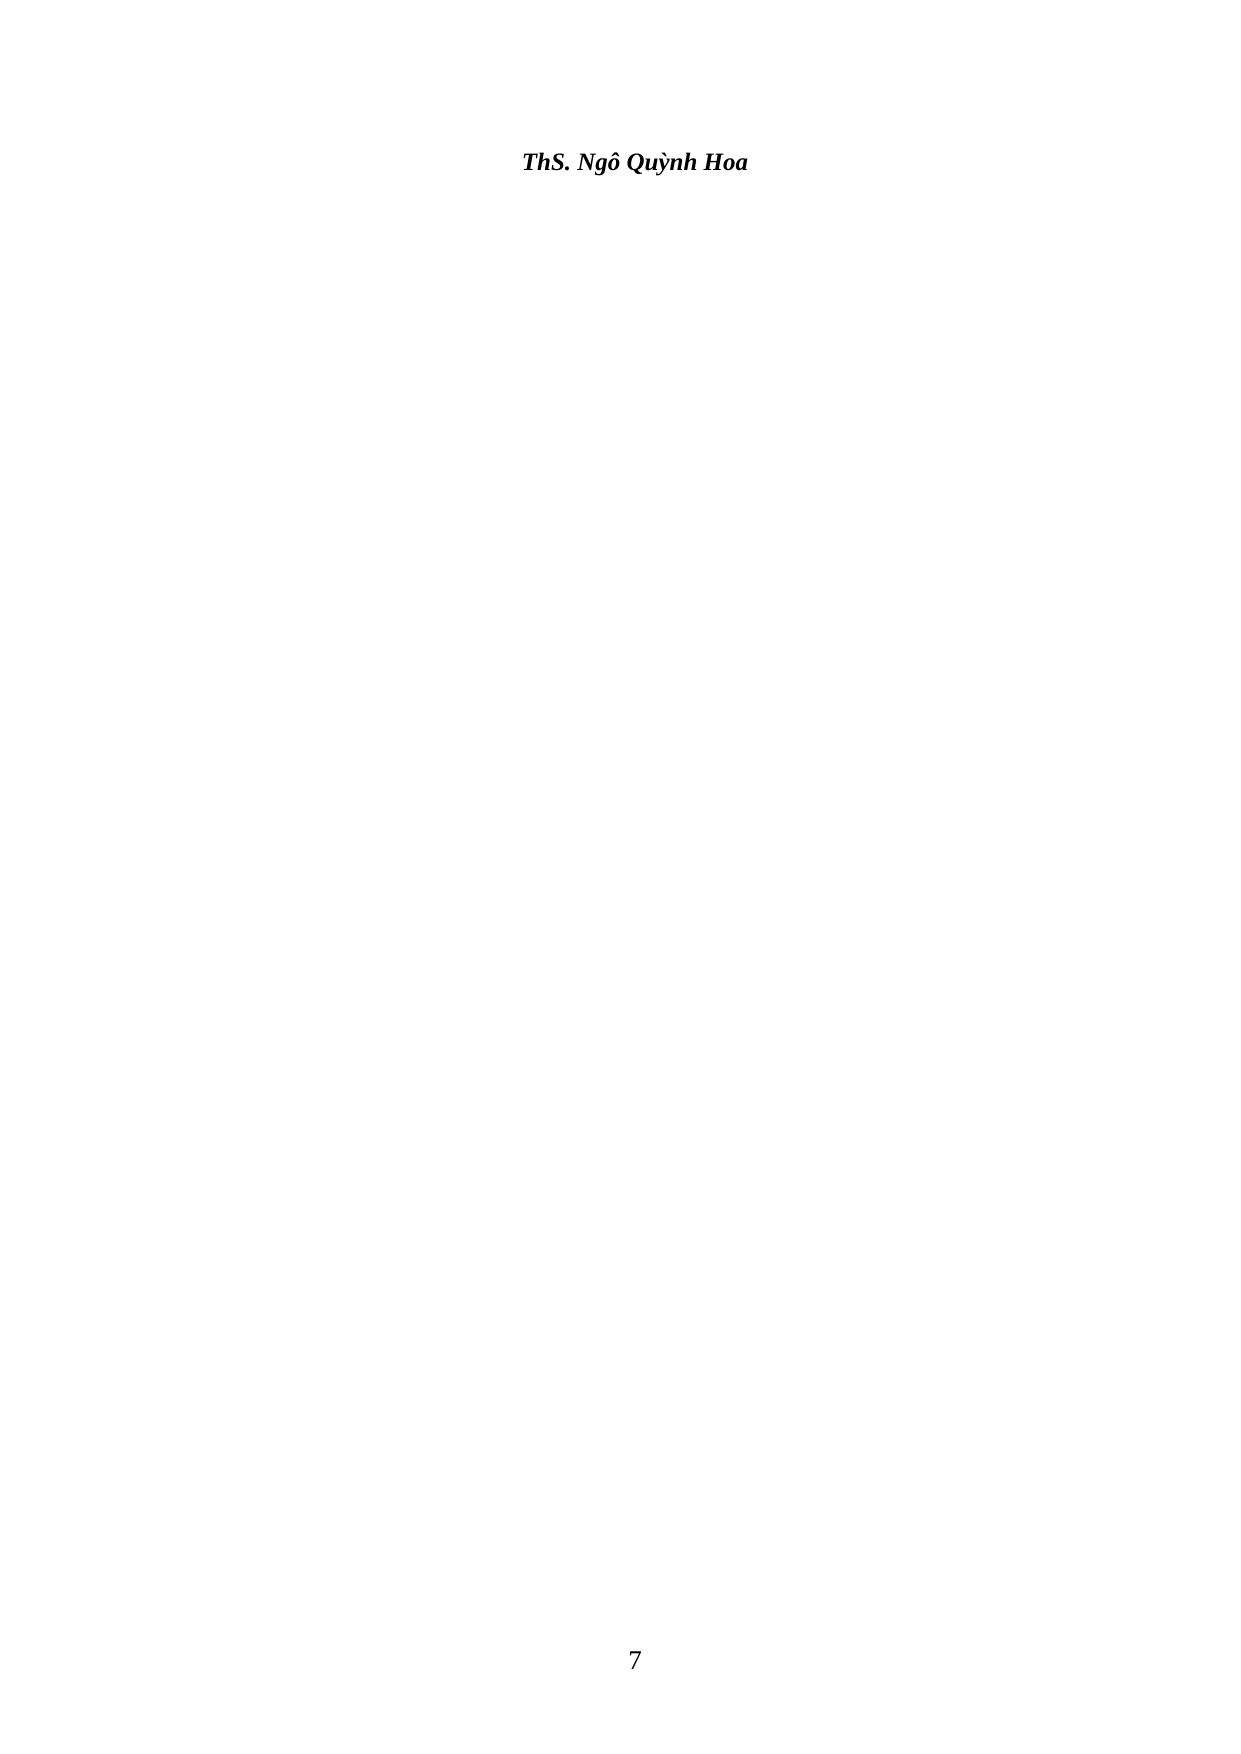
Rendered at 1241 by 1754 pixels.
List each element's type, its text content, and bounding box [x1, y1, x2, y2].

text ThS. Ngô Quỳnh Hoa [148, 147, 1122, 176]
